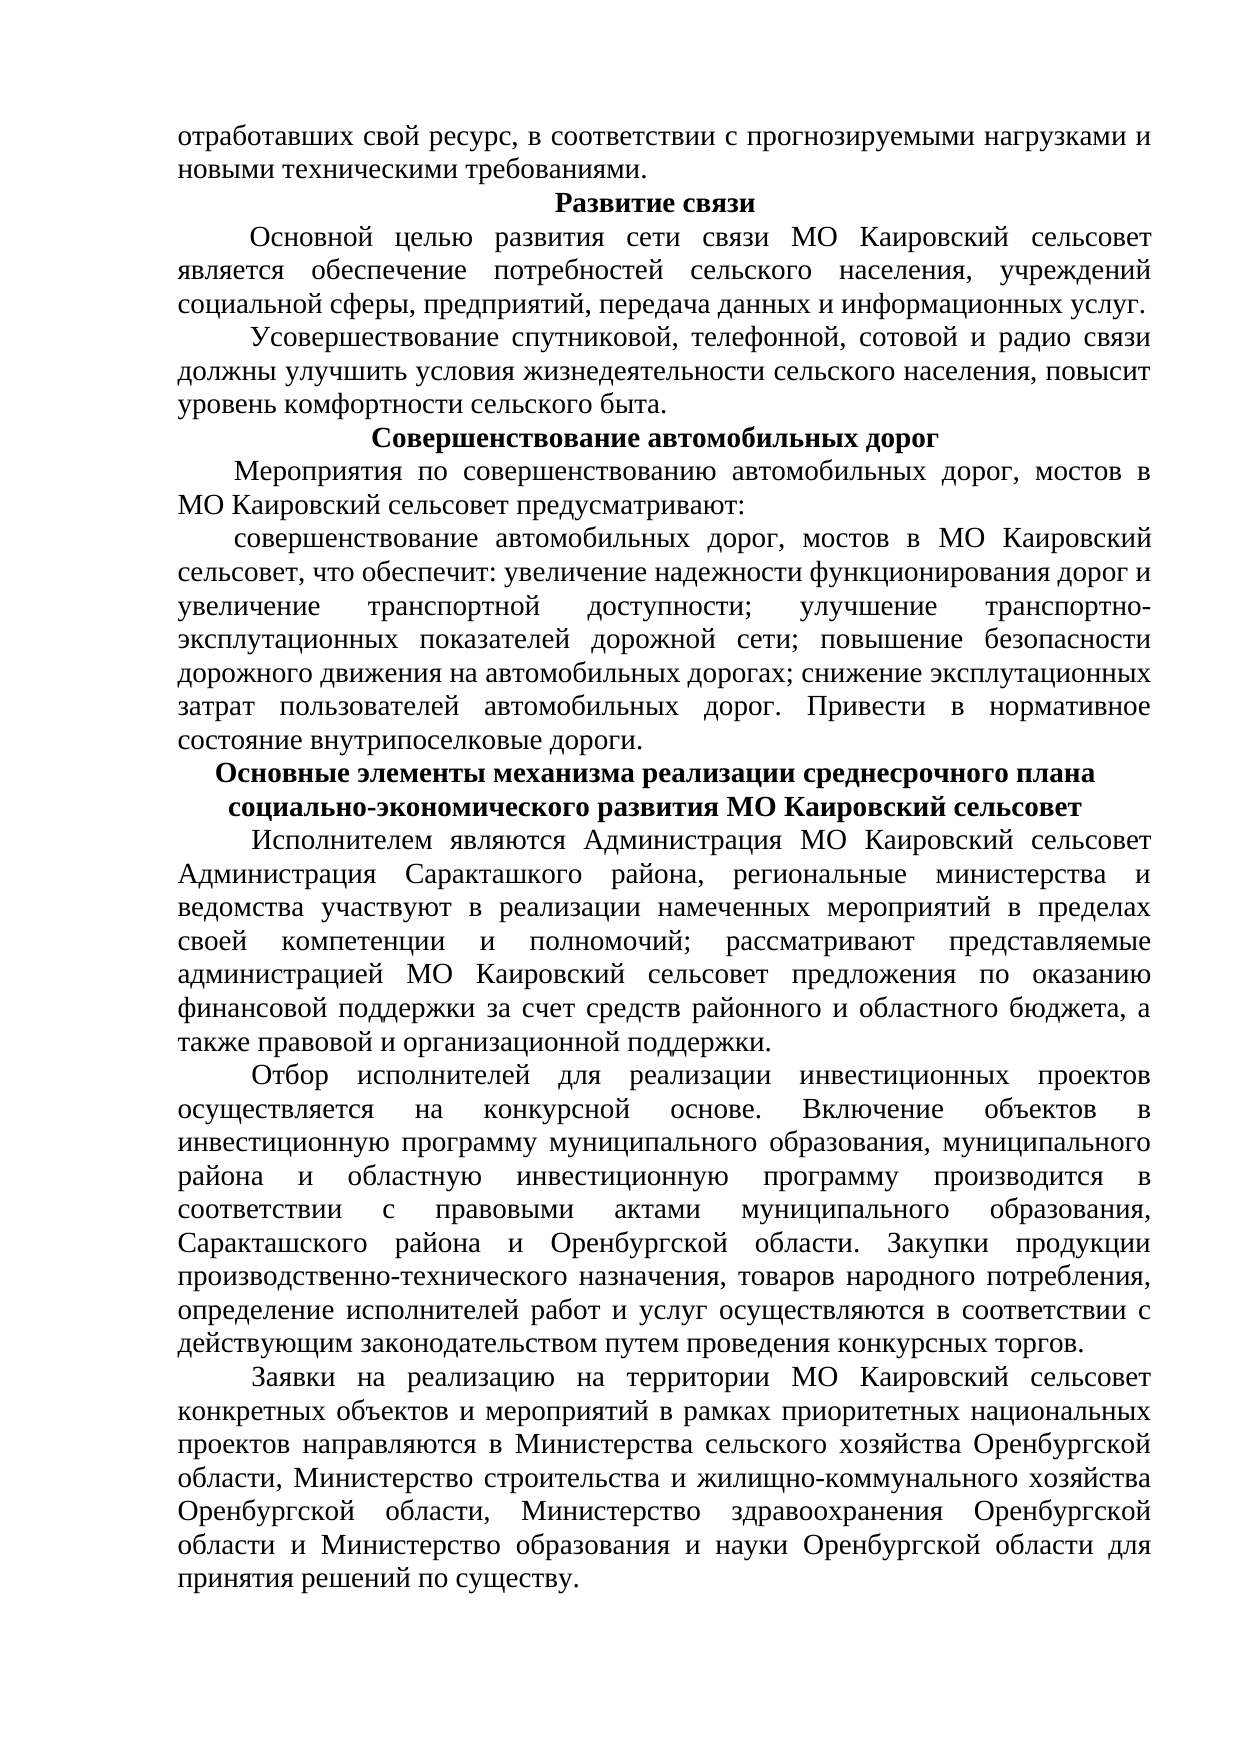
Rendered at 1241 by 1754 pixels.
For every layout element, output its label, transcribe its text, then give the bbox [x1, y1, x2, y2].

subtitle Развитие связи [158, 185, 1152, 219]
subtitle Совершенствование автомобильных дорог [158, 420, 1152, 453]
text социально-экономического развития МО Каировский сельсовет [158, 789, 1152, 822]
text Основные элементы механизма реализации среднесрочного плана [158, 755, 1152, 789]
text Заявки на реализацию на территории МО Каировский сельсовет конкретных объектов и мероприятий в рамках приоритетных национальных проектов направляются в Министерства сельского хозяйства Оренбургской области, Министерство строительства и жилищно-коммунального хозяйства Оренбургской области, Министерство здравоохранения Оренбургской области и Министерство образования и науки Оренбургской области для принятия решений по существу. [177, 1359, 1152, 1594]
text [177, 118, 1152, 185]
text Основной целью развития сети связи МО Каировский сельсовет является обеспечение потребностей сельского населения, учреждений социальной сферы, предприятий, передача данных и информационных услуг. [177, 219, 1152, 319]
text Мероприятия по совершенствованию автомобильных дорог, мостов в МО Каировский сельсовет предусматривают: [177, 453, 1152, 521]
text совершенствование автомобильных дорог, мостов в МО Каировский сельсовет, что обеспечит: увеличение надежности функционирования дорог и увеличение транспортной доступности; улучшение транспортно-эксплутационных показателей дорожной сети; повышение безопасности дорожного движения на автомобильных дорогах; снижение эксплутационных затрат пользователей автомобильных дорог. Привести в нормативное состояние внутрипоселковые дороги. [177, 521, 1152, 755]
text Усовершествование спутниковой, телефонной, сотовой и радио связи должны улучшить условия жизнедеятельности сельского населения, повысит уровень комфортности сельского быта. [177, 319, 1152, 420]
text Отбор исполнителей для реализации инвестиционных проектов осуществляется на конкурсной основе. Включение объектов в инвестиционную программу муниципального образования, муниципального района и областную инвестиционную программу производится в соответствии с правовыми актами муниципального образования, Саракташского района и Оренбургской области. Закупки продукции производственно-технического назначения, товаров народного потребления, определение исполнителей работ и услуг осуществляются в соответствии с действующим законодательством путем проведения конкурсных торгов. [177, 1057, 1152, 1359]
text Исполнителем являются Администрация МО Каировский сельсовет Администрация Саракташкого района, региональные министерства и ведомства участвуют в реализации намеченных мероприятий в пределах своей компетенции и полномочий; рассматривают представляемые администрацией МО Каировский сельсовет предложения по оказанию финансовой поддержки за счет средств районного и областного бюджета, а также правовой и организационной поддержки. [177, 822, 1152, 1057]
